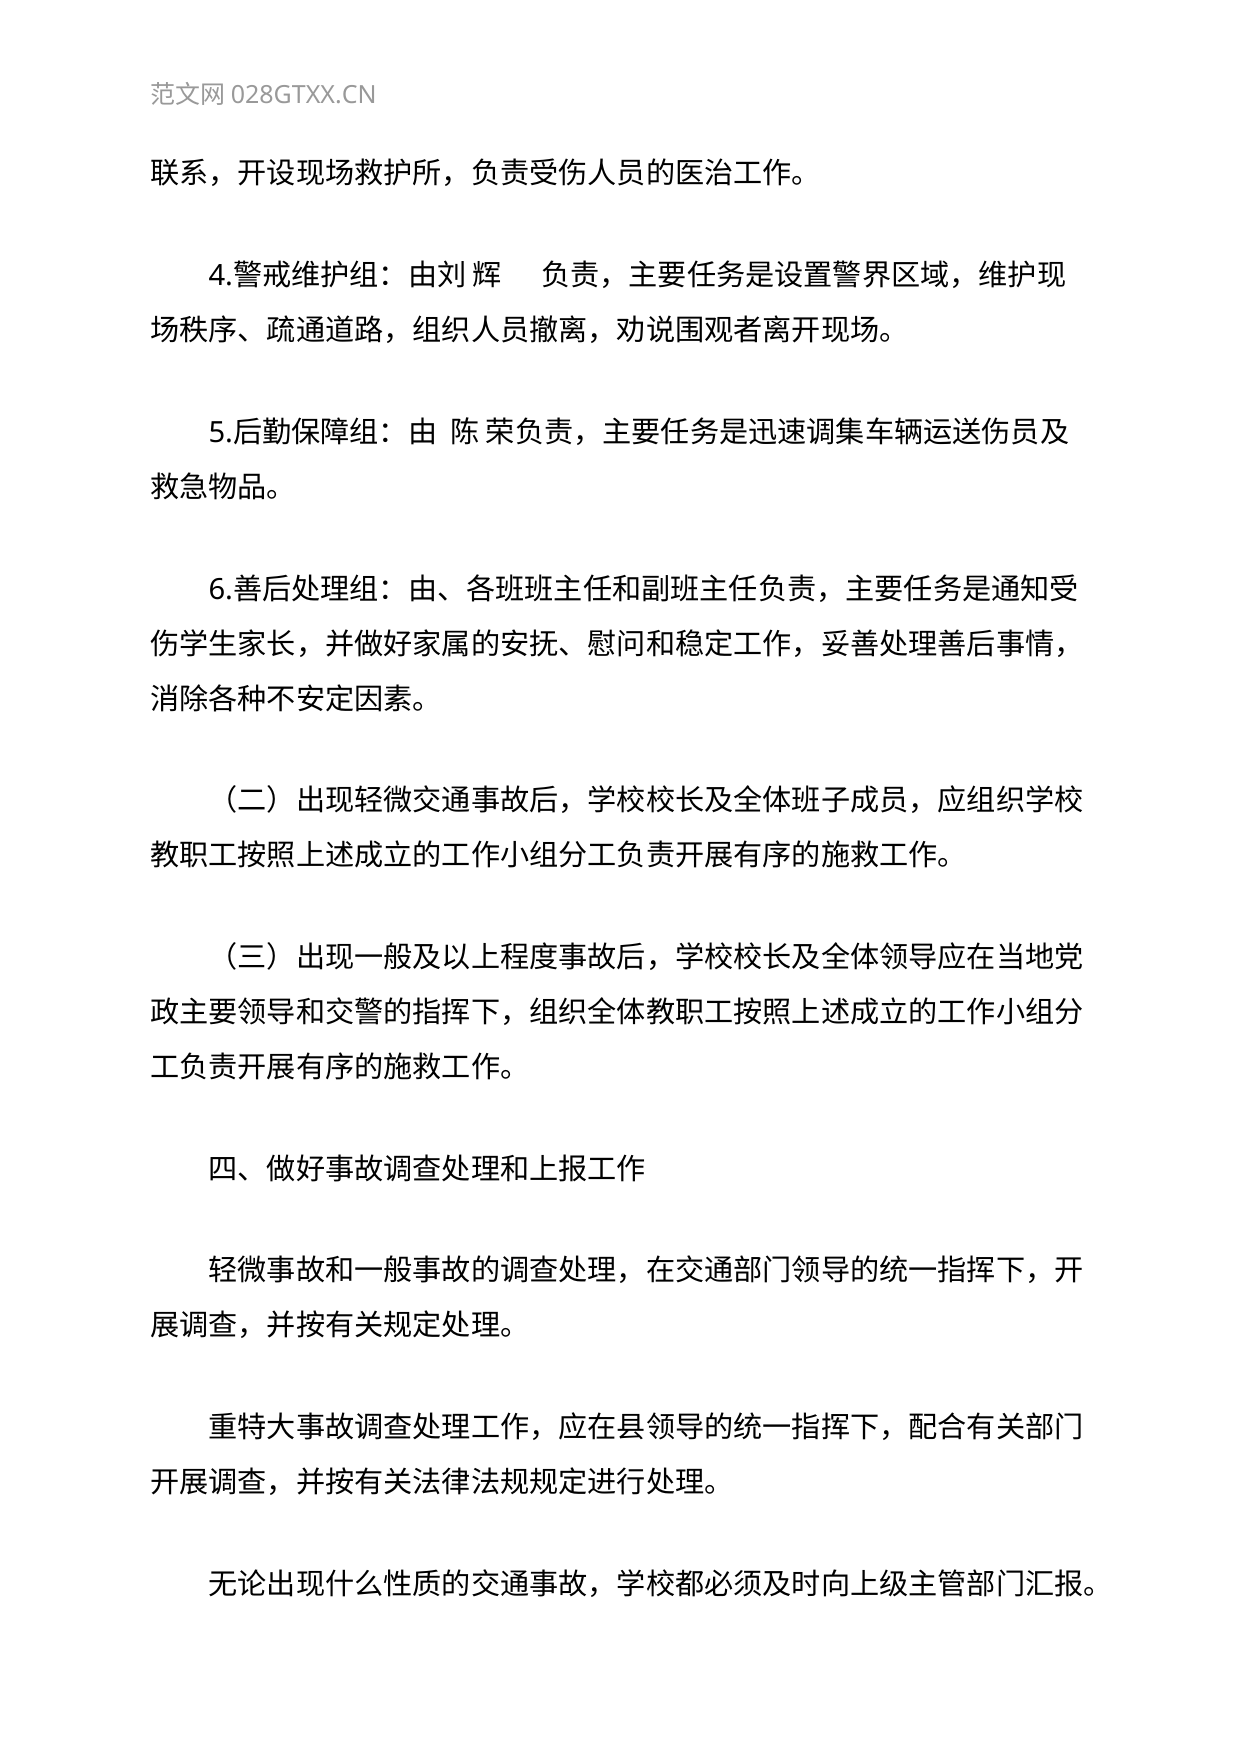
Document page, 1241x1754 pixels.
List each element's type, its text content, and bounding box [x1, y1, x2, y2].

text 4.警戒维护组：由刘 辉 负责，主要任务是设置警界区域，维护现场秩序、疏通道路，组织人员撤离，劝说围观者离开现场。 [150, 252, 1090, 349]
text （三）出现一般及以上程度事故后，学校校长及全体领导应在当地党政主要领导和交警的指挥下，组织全体教职工按照上述成立的工作小组分工负责开展有序的施救工作。 [150, 934, 1090, 1086]
text 四、做好事故调查处理和上报工作 [150, 1145, 1090, 1187]
text 6.善后处理组：由、各班班主任和副班主任负责，主要任务是通知受伤学生家长，并做好家属的安抚、慰问和稳定工作，妥善处理善后事情，消除各种不安定因素。 [150, 565, 1090, 717]
text 5.后勤保障组：由 陈 荣负责，主要任务是迅速调集车辆运送伤员及救急物品。 [150, 408, 1090, 506]
text 重特大事故调查处理工作，应在县领导的统一指挥下，配合有关部门开展调查，并按有关法律法规规定进行处理。 [150, 1404, 1090, 1501]
text （二）出现轻微交通事故后，学校校长及全体班子成员，应组织学校教职工按照上述成立的工作小组分工负责开展有序的施救工作。 [150, 777, 1090, 874]
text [150, 150, 1090, 192]
text 无论出现什么性质的交通事故，学校都必须及时向上级主管部门汇报。 [150, 1560, 1090, 1603]
text 轻微事故和一般事故的调查处理，在交通部门领导的统一指挥下，开展调查，并按有关规定处理。 [150, 1247, 1090, 1344]
